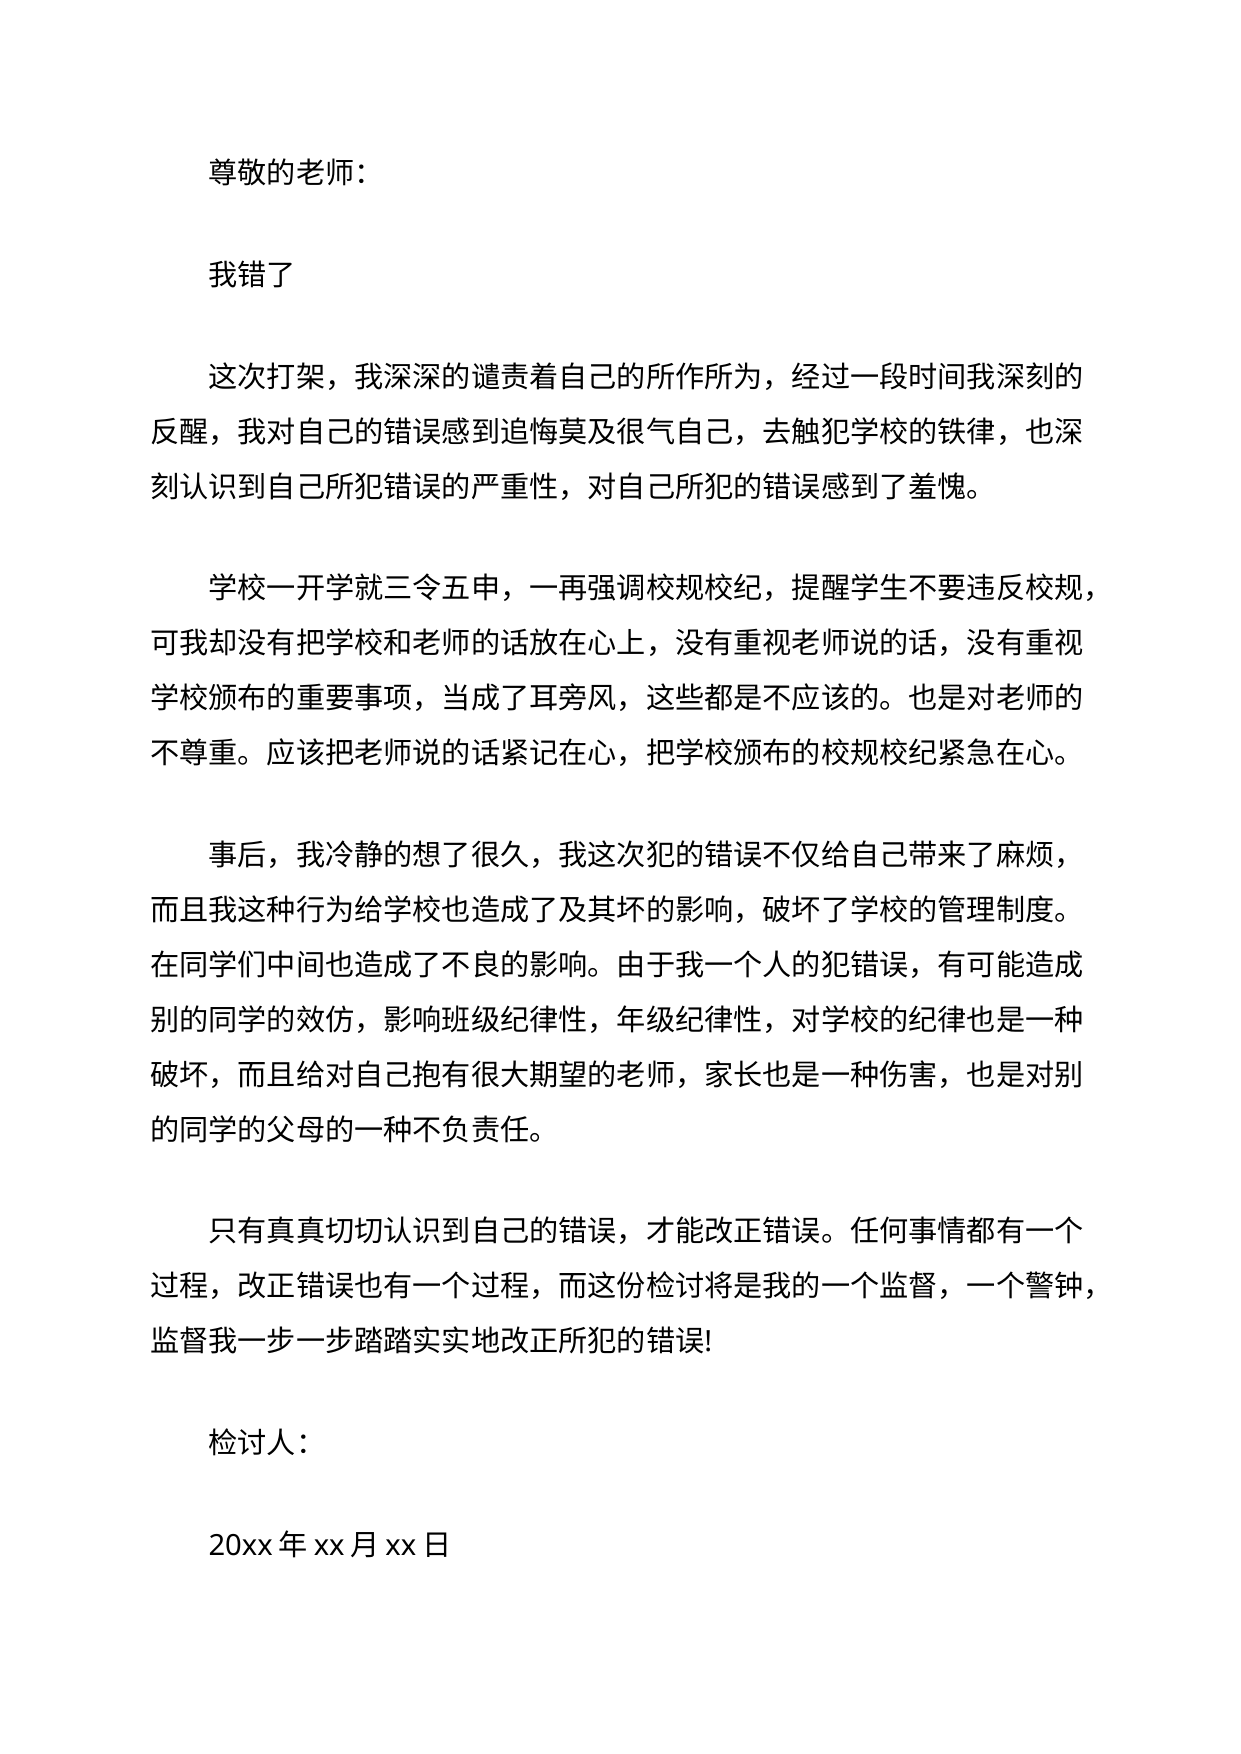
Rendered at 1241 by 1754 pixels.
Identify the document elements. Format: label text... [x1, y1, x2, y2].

text 这次打架，我深深的谴责着自己的所作所为，经过一段时间我深刻的反醒，我对自己的错误感到追悔莫及很气自己，去触犯学校的铁律，也深刻认识到自己所犯错误的严重性，对自己所犯的错误感到了羞愧。 [150, 353, 1090, 506]
text 检讨人： [150, 1419, 1090, 1462]
text 只有真真切切认识到自己的错误，才能改正错误。任何事情都有一个过程，改正错误也有一个过程，而这份检讨将是我的一个监督，一个警钟，监督我一步一步踏踏实实地改正所犯的错误! [150, 1208, 1090, 1360]
text 20xx年xx月xx日 [150, 1521, 1090, 1564]
text 学校一开学就三令五申，一再强调校规校纪，提醒学生不要违反校规，可我却没有把学校和老师的话放在心上，没有重视老师说的话，没有重视学校颁布的重要事项，当成了耳旁风，这些都是不应该的。也是对老师的不尊重。应该把老师说的话紧记在心，把学校颁布的校规校纪紧急在心。 [150, 565, 1090, 772]
text 尊敬的老师： [150, 150, 1090, 192]
text 我错了 [150, 252, 1090, 294]
text 事后，我冷静的想了很久，我这次犯的错误不仅给自己带来了麻烦，而且我这种行为给学校也造成了及其坏的影响，破坏了学校的管理制度。在同学们中间也造成了不良的影响。由于我一个人的犯错误，有可能造成别的同学的效仿，影响班级纪律性，年级纪律性，对学校的纪律也是一种破坏，而且给对自己抱有很大期望的老师，家长也是一种伤害，也是对别的同学的父母的一种不负责任。 [150, 832, 1090, 1148]
